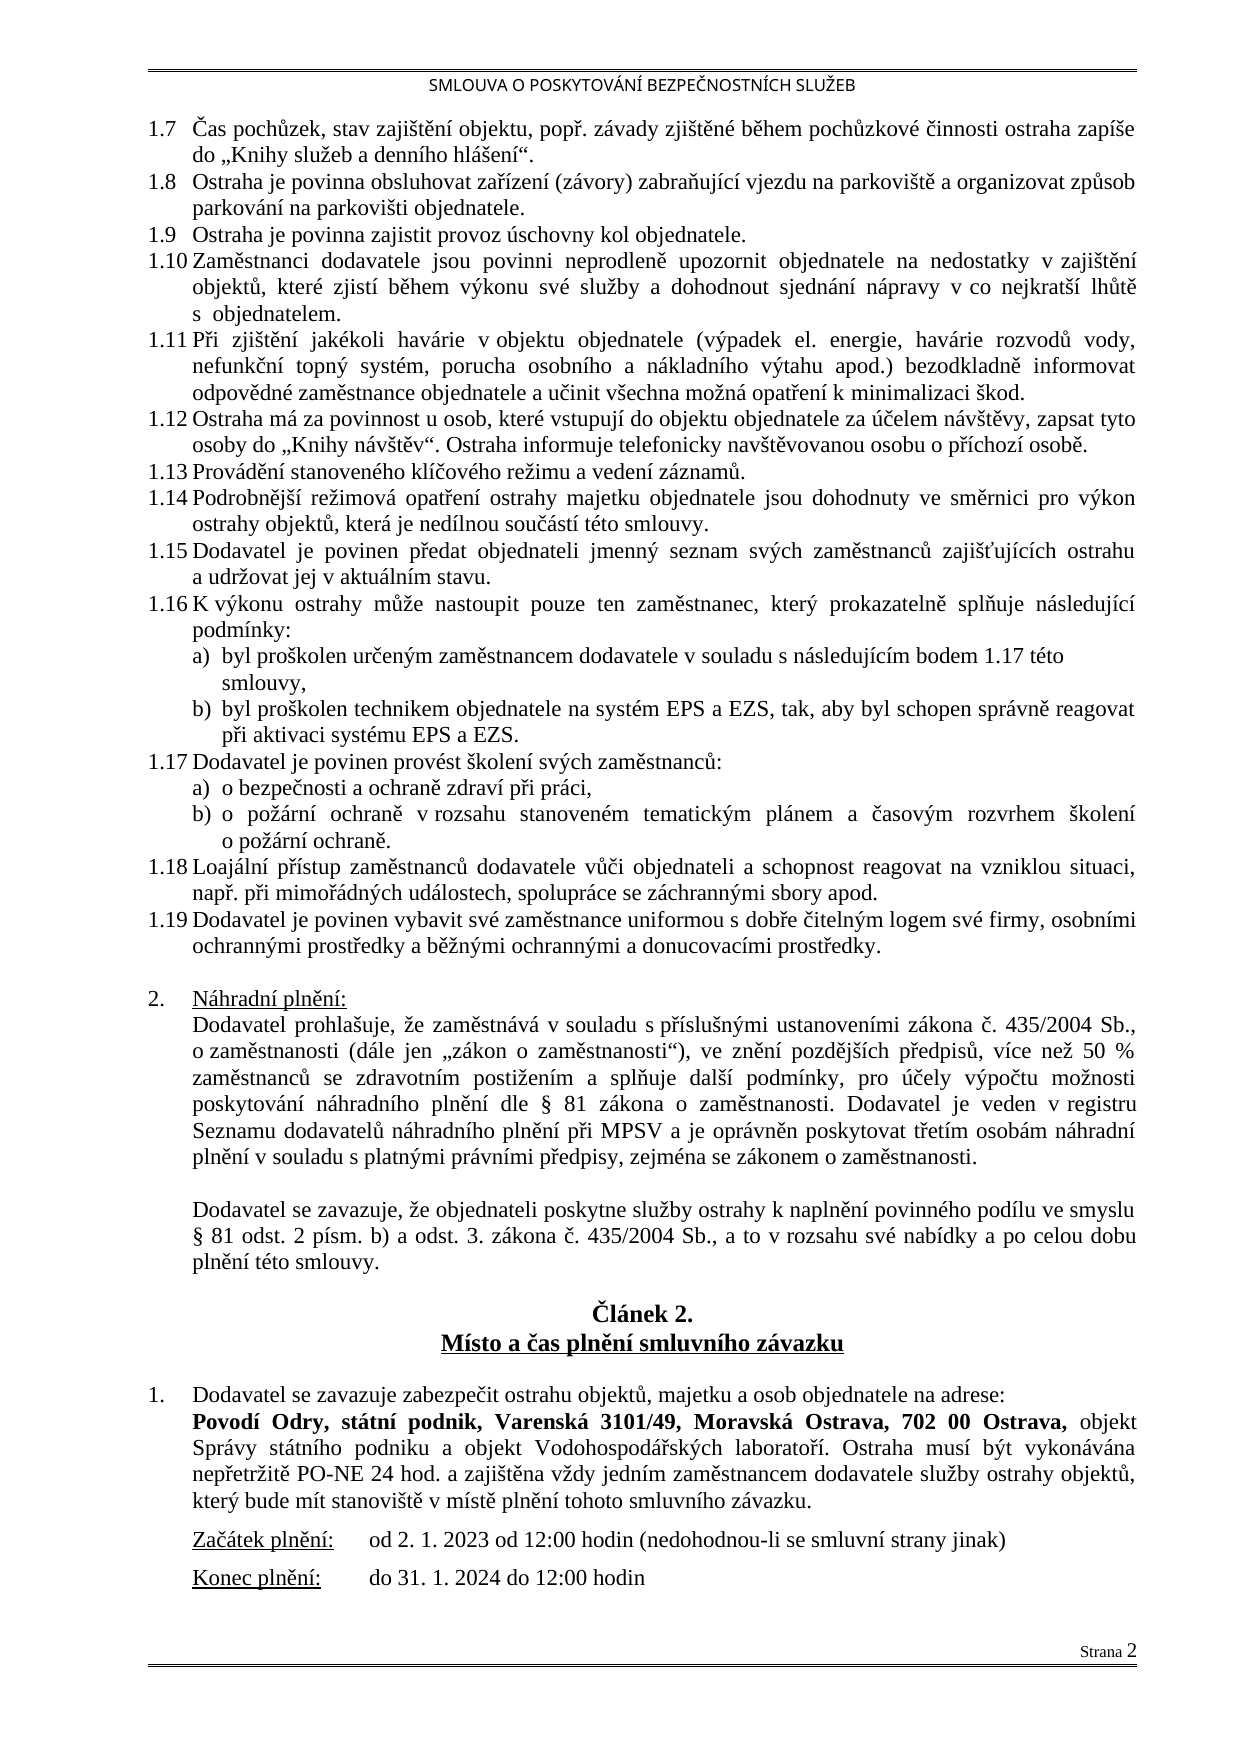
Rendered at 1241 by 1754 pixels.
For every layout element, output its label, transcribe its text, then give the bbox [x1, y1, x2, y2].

list Provádění stanoveného klíčového režimu a vedení záznamů. [148, 458, 1137, 484]
list Čas pochůzek, stav zajištění objektu, popř. závady zjištěné během pochůzkové činnosti ostraha zapíše do „Knihy služeb a denního hlášení“. [148, 115, 1137, 168]
list Zaměstnanci dodavatele jsou povinni neprodleně upozornit objednatele na nedostatky v zajištění objektů, které zjistí během výkonu své služby a dohodnout sjednání nápravy v co nejkratší lhůtě s objednatelem. [148, 247, 1137, 326]
list o bezpečnosti a ochraně zdraví při práci, [192, 774, 1137, 800]
list Náhradní plnění: [148, 985, 1137, 1011]
text Dodavatel se zavazuje, že objednateli poskytne služby ostrahy k naplnění povinného podílu ve smyslu § 81 odst. 2 písm. b) a odst. 3. zákona č. 435/2004 Sb., a to v rozsahu své nabídky a po celou dobu plnění této smlouvy. [192, 1196, 1137, 1275]
list Dodavatel je povinen předat objednateli jmenný seznam svých zaměstnanců zajišťujících ostrahu a udržovat jej v aktuálním stavu. [148, 537, 1137, 589]
list Dodavatel se zavazuje zabezpečit ostrahu objektů, majetku a osob objednatele na adrese: [148, 1381, 1137, 1408]
list Dodavatel je povinen vybavit své zaměstnance uniformou s dobře čitelným logem své firmy, osobními ochrannými prostředky a běžnými ochrannými a donucovacími prostředky. [148, 906, 1137, 958]
list Dodavatel je povinen provést školení svých zaměstnanců: [148, 748, 1137, 774]
text Dodavatel prohlašuje, že zaměstnává v souladu s příslušnými ustanoveními zákona č. 435/2004 Sb., o zaměstnanosti (dále jen „zákon o zaměstnanosti“), ve znění pozdějších předpisů, více než 50 % zaměstnanců se zdravotním postižením a splňuje další podmínky, pro účely výpočtu možnosti poskytování náhradního plnění dle § 81 zákona o zaměstnanosti. Dodavatel je veden v registru Seznamu dodavatelů náhradního plnění při MPSV a je oprávněn poskytovat třetím osobám náhradní plnění v souladu s platnými právními předpisy, zejména se zákonem o zaměstnanosti. [192, 1011, 1137, 1169]
subtitle Místo a čas plnění smluvního závazku [148, 1328, 1137, 1356]
list Loajální přístup zaměstnanců dodavatele vůči objednateli a schopnost reagovat na vzniklou situaci, např. při mimořádných událostech, spolupráce se záchrannými sbory apod. [148, 853, 1137, 906]
list Podrobnější režimová opatření ostrahy majetku objednatele jsou dohodnuty ve směrnici pro výkon ostrahy objektů, která je nedílnou součástí této smlouvy. [148, 484, 1137, 537]
list Ostraha má za povinnost u osob, které vstupují do objektu objednatele za účelem návštěvy, zapsat tyto osoby do „Knihy návštěv“. Ostraha informuje telefonicky navštěvovanou osobu o příchozí osobě. [148, 405, 1137, 458]
list Při zjištění jakékoli havárie v objektu objednatele (výpadek el. energie, havárie rozvodů vody, nefunkční topný systém, porucha osobního a nákladního výtahu apod.) bezodkladně informovat odpovědné zaměstnance objednatele a učinit všechna možná opatření k minimalizaci škod. [148, 326, 1137, 405]
list K výkonu ostrahy může nastoupit pouze ten zaměstnanec, který prokazatelně splňuje následující podmínky: [148, 589, 1137, 642]
list o požární ochraně v rozsahu stanoveném tematickým plánem a časovým rozvrhem školení o požární ochraně. [192, 800, 1137, 853]
list Ostraha je povinna zajistit provoz úschovny kol objednatele. [148, 221, 1137, 247]
text Začátek plnění: od 2. 1. 2023 od 12:00 hodin (nedohodnou-li se smluvní strany jinak) [192, 1526, 1137, 1552]
list byl proškolen technikem objednatele na systém EPS a EZS, tak, aby byl schopen správně reagovat při aktivaci systému EPS a EZS. [192, 695, 1137, 748]
text Článek 2. [148, 1299, 1137, 1328]
text Povodí Odry, státní podnik, Varenská 3101/49, Moravská Ostrava, 702 00 Ostrava, objekt Správy státního podniku a objekt Vodohospodářských laboratoří. Ostraha musí být vykonávána nepřetržitě PO-NE 24 hod. a zajištěna vždy jedním zaměstnancem dodavatele služby ostrahy objektů, který bude mít stanoviště v místě plnění tohoto smluvního závazku. [192, 1408, 1137, 1513]
list byl proškolen určeným zaměstnancem dodavatele v souladu s následujícím bodem 1.17 této smlouvy, [192, 642, 1137, 695]
text Konec plnění: do 31. 1. 2024 do 12:00 hodin [192, 1564, 1137, 1591]
list Ostraha je povinna obsluhovat zařízení (závory) zabraňující vjezdu na parkoviště a organizovat způsob parkování na parkovišti objednatele. [148, 168, 1137, 221]
